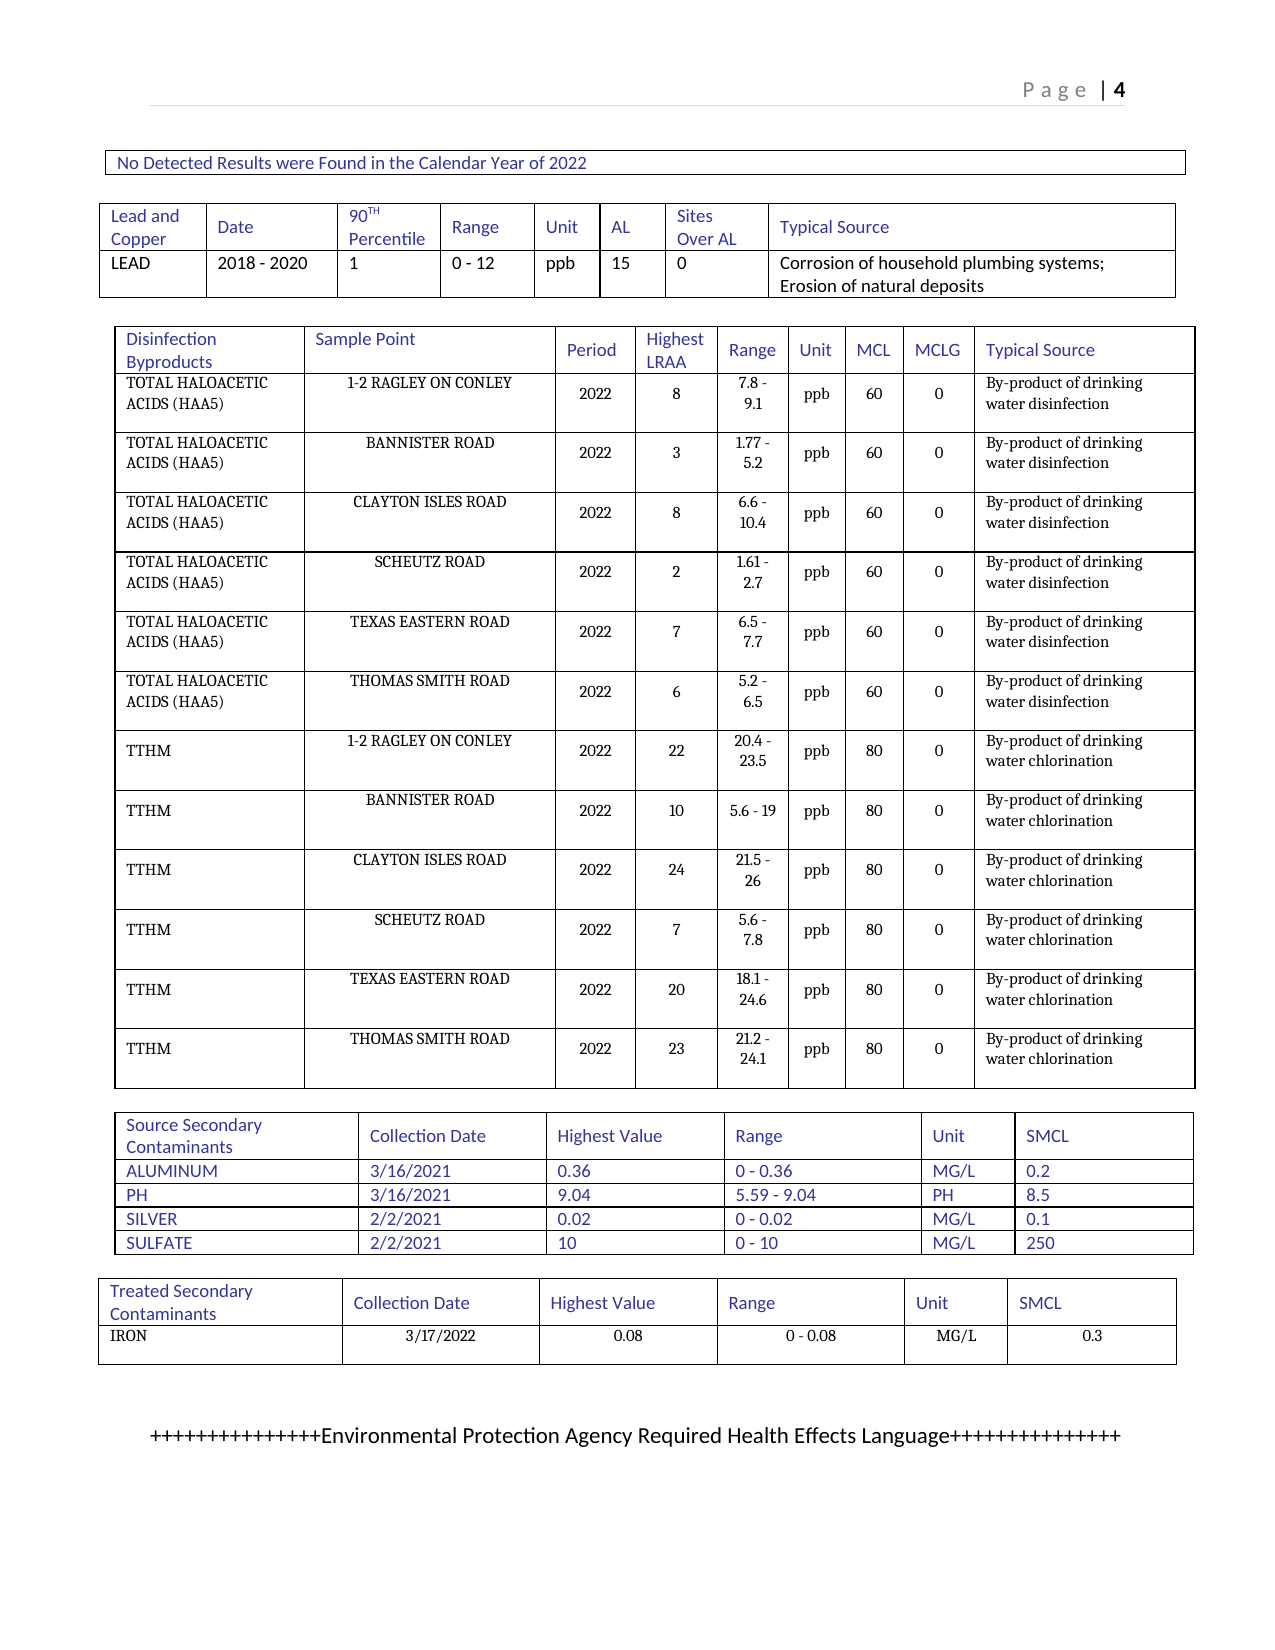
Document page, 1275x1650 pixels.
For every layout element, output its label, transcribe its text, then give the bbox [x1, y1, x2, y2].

table_cell 10 [636, 791, 717, 849]
table_cell 60 [846, 493, 903, 551]
table_cell 2022 [556, 850, 635, 909]
table_cell By-product of drinking water disinfection [975, 553, 1194, 611]
table_cell 0 [904, 493, 974, 551]
table_cell 0.36 [547, 1160, 724, 1182]
table_cell 21.2 - 24.1 [718, 1029, 788, 1088]
table_header Treated Secondary Contaminants [99, 1279, 342, 1325]
table_cell 1-2 RAGLEY ON CONLEY [305, 731, 555, 790]
table_header Sample Point [305, 327, 555, 373]
table_cell 0 [904, 672, 974, 730]
table_cell LEAD [100, 251, 206, 297]
table_cell 80 [846, 910, 903, 968]
table_cell 2018 - 2020 [207, 251, 337, 297]
table_cell 3/16/2021 [359, 1184, 546, 1206]
table_cell PH [922, 1184, 1014, 1206]
table_cell 5.2 - 6.5 [718, 672, 788, 730]
table_cell 6.5 - 7.7 [718, 612, 788, 671]
table_cell 8 [636, 493, 717, 551]
table_cell ppb [535, 251, 599, 297]
table_cell By-product of drinking water disinfection [975, 433, 1194, 492]
table_header Source Secondary Contaminants [116, 1113, 358, 1158]
table_cell TTHM [116, 850, 304, 909]
table_cell 3/17/2022 [343, 1326, 539, 1364]
table_cell 2022 [556, 731, 635, 790]
table_cell TOTAL HALOACETIC ACIDS (HAA5) [116, 612, 304, 671]
table_header Range [718, 1279, 904, 1325]
table_cell By-product of drinking water chlorination [975, 791, 1194, 849]
table_cell 80 [846, 791, 903, 849]
table_cell By-product of drinking water disinfection [975, 672, 1194, 730]
table_cell 0.1 [1016, 1208, 1193, 1230]
table_cell 0.2 [1016, 1160, 1193, 1182]
table_header MCLG [904, 327, 974, 373]
table_cell ppb [789, 672, 845, 730]
table_cell 80 [846, 731, 903, 790]
table_cell PH [116, 1184, 358, 1206]
table_header AL [601, 204, 665, 250]
table_cell 5.6 - 7.8 [718, 910, 788, 968]
table_cell TTHM [116, 1029, 304, 1088]
table_cell 0 [904, 910, 974, 968]
table_cell 0.3 [1008, 1326, 1176, 1364]
table_cell 2022 [556, 1029, 635, 1088]
table_cell TTHM [116, 791, 304, 849]
table_cell 2022 [556, 433, 635, 492]
table_cell 22 [636, 731, 717, 790]
table_cell 60 [846, 553, 903, 611]
table_header Disinfection Byproducts [116, 327, 304, 373]
table_cell 0 [904, 553, 974, 611]
table_cell 80 [846, 970, 903, 1028]
table_cell 1 [338, 251, 440, 297]
table_cell 20.4 - 23.5 [718, 731, 788, 790]
table_cell 80 [846, 1029, 903, 1088]
table_header Highest Value [540, 1279, 717, 1325]
table_cell ppb [789, 910, 845, 968]
table_cell Corrosion of household plumbing systems; Erosion of natural deposits [769, 251, 1175, 297]
table_cell 2022 [556, 791, 635, 849]
table_cell SILVER [116, 1208, 358, 1230]
table_cell 10 [547, 1231, 724, 1254]
table_header Range [441, 204, 534, 250]
table_cell 0 [904, 612, 974, 671]
table_cell TOTAL HALOACETIC ACIDS (HAA5) [116, 433, 304, 492]
table_header SMCL [1016, 1113, 1193, 1158]
table_cell ppb [789, 791, 845, 849]
table_cell 0 [904, 970, 974, 1028]
table_cell 0 [904, 850, 974, 909]
text +++++++++++++++Environmental Protection Agency Required Health Effects Language+++++++++++++++ [150, 1421, 1125, 1449]
table_cell 60 [846, 433, 903, 492]
table_cell 6 [636, 672, 717, 730]
table_cell THOMAS SMITH ROAD [305, 672, 555, 730]
table_cell 250 [1016, 1231, 1193, 1254]
table_header Collection Date [343, 1279, 539, 1325]
table_cell TTHM [116, 970, 304, 1028]
table_cell 18.1 - 24.6 [718, 970, 788, 1028]
table_cell 0 - 0.08 [718, 1326, 904, 1364]
table_cell 5.6 - 19 [718, 791, 788, 849]
table_cell MG/L [922, 1160, 1014, 1182]
table_cell 7.8 - 9.1 [718, 374, 788, 432]
table_header Period [556, 327, 635, 373]
table_cell IRON [99, 1326, 342, 1364]
table_header Sites Over AL [666, 204, 768, 250]
table_cell By-product of drinking water disinfection [975, 374, 1194, 432]
table_cell 1.77 - 5.2 [718, 433, 788, 492]
table_cell ppb [789, 1029, 845, 1088]
table_cell TOTAL HALOACETIC ACIDS (HAA5) [116, 374, 304, 432]
table_cell 0.08 [540, 1326, 717, 1364]
table_cell 0 [904, 791, 974, 849]
table_cell CLAYTON ISLES ROAD [305, 850, 555, 909]
table_cell BANNISTER ROAD [305, 791, 555, 849]
table_header Unit [922, 1113, 1014, 1158]
table_cell TOTAL HALOACETIC ACIDS (HAA5) [116, 493, 304, 551]
table_cell ALUMINUM [116, 1160, 358, 1182]
table_cell TEXAS EASTERN ROAD [305, 612, 555, 671]
table_cell 23 [636, 1029, 717, 1088]
table_cell 2 [636, 553, 717, 611]
table_cell 0 [904, 1029, 974, 1088]
table_cell SCHEUTZ ROAD [305, 910, 555, 968]
table_cell 0.02 [547, 1208, 724, 1230]
table_cell By-product of drinking water disinfection [975, 612, 1194, 671]
table_cell MG/L [922, 1208, 1014, 1230]
table_cell 8.5 [1016, 1184, 1193, 1206]
table_cell 2/2/2021 [359, 1231, 546, 1254]
table_header Range [718, 327, 788, 373]
table_cell TOTAL HALOACETIC ACIDS (HAA5) [116, 553, 304, 611]
table_header Typical Source [769, 204, 1175, 250]
table_header Lead and Copper [100, 204, 206, 250]
table_cell MG/L [905, 1326, 1007, 1364]
table_cell 0 - 12 [441, 251, 534, 297]
table_cell BANNISTER ROAD [305, 433, 555, 492]
table_cell 2022 [556, 970, 635, 1028]
table_header Unit [905, 1279, 1007, 1325]
table_cell 8 [636, 374, 717, 432]
table_cell CLAYTON ISLES ROAD [305, 493, 555, 551]
table_cell MG/L [922, 1231, 1014, 1254]
table_cell 5.59 - 9.04 [725, 1184, 921, 1206]
table_cell 80 [846, 850, 903, 909]
table_cell 20 [636, 970, 717, 1028]
table_cell SCHEUTZ ROAD [305, 553, 555, 611]
table_cell 2/2/2021 [359, 1208, 546, 1230]
table_cell 0 [666, 251, 768, 297]
table_cell 2022 [556, 374, 635, 432]
table_cell TTHM [116, 731, 304, 790]
table_cell ppb [789, 970, 845, 1028]
table_header Unit [789, 327, 845, 373]
table_cell 0 - 0.36 [725, 1160, 921, 1182]
table_cell By-product of drinking water chlorination [975, 731, 1194, 790]
table_cell 0 - 0.02 [725, 1208, 921, 1230]
table_cell 0 [904, 731, 974, 790]
table_header Unit [535, 204, 599, 250]
table_cell SULFATE [116, 1231, 358, 1254]
table_header Range [725, 1113, 921, 1158]
table_header [846, 327, 903, 373]
table_cell 1-2 RAGLEY ON CONLEY [305, 374, 555, 432]
table_cell TOTAL HALOACETIC ACIDS (HAA5) [116, 672, 304, 730]
table_cell ppb [789, 433, 845, 492]
table_cell No Detected Results were Found in the Calendar Year of 2022 [106, 151, 1185, 174]
table_cell TEXAS EASTERN ROAD [305, 970, 555, 1028]
table_cell ppb [789, 374, 845, 432]
table_cell 15 [601, 251, 665, 297]
table_cell By-product of drinking water chlorination [975, 910, 1194, 968]
table_cell TTHM [116, 910, 304, 968]
table_cell ppb [789, 850, 845, 909]
table_cell 2022 [556, 612, 635, 671]
table_header Date [207, 204, 337, 250]
table_cell 2022 [556, 493, 635, 551]
table_cell By-product of drinking water chlorination [975, 1029, 1194, 1088]
table_cell 0 [904, 374, 974, 432]
table_header SMCL [1008, 1279, 1176, 1325]
table_header Collection Date [359, 1113, 546, 1158]
table_cell By-product of drinking water disinfection [975, 493, 1194, 551]
table_cell ppb [789, 553, 845, 611]
table_cell 3 [636, 433, 717, 492]
table_header Highest Value [547, 1113, 724, 1158]
table_cell By-product of drinking water chlorination [975, 850, 1194, 909]
table_header Highest LRAA [636, 327, 717, 373]
table_cell 2022 [556, 910, 635, 968]
table_cell 7 [636, 910, 717, 968]
table_cell THOMAS SMITH ROAD [305, 1029, 555, 1088]
table_cell 9.04 [547, 1184, 724, 1206]
table_cell 2022 [556, 672, 635, 730]
table_cell 24 [636, 850, 717, 909]
table_cell 1.61 - 2.7 [718, 553, 788, 611]
table_cell ppb [789, 612, 845, 671]
table_cell 2022 [556, 553, 635, 611]
table_cell 6.6 - 10.4 [718, 493, 788, 551]
table_cell ppb [789, 731, 845, 790]
table_header 90TH Percentile [338, 204, 440, 250]
table_cell 7 [636, 612, 717, 671]
table_cell 3/16/2021 [359, 1160, 546, 1182]
table_cell 60 [846, 672, 903, 730]
table_cell By-product of drinking water chlorination [975, 970, 1194, 1028]
table_cell 60 [846, 612, 903, 671]
table_cell 0 [904, 433, 974, 492]
table_cell ppb [789, 493, 845, 551]
table_cell 0 - 10 [725, 1231, 921, 1254]
table_cell 21.5 - 26 [718, 850, 788, 909]
table_cell 60 [846, 374, 903, 432]
table_header Typical Source [975, 327, 1194, 373]
